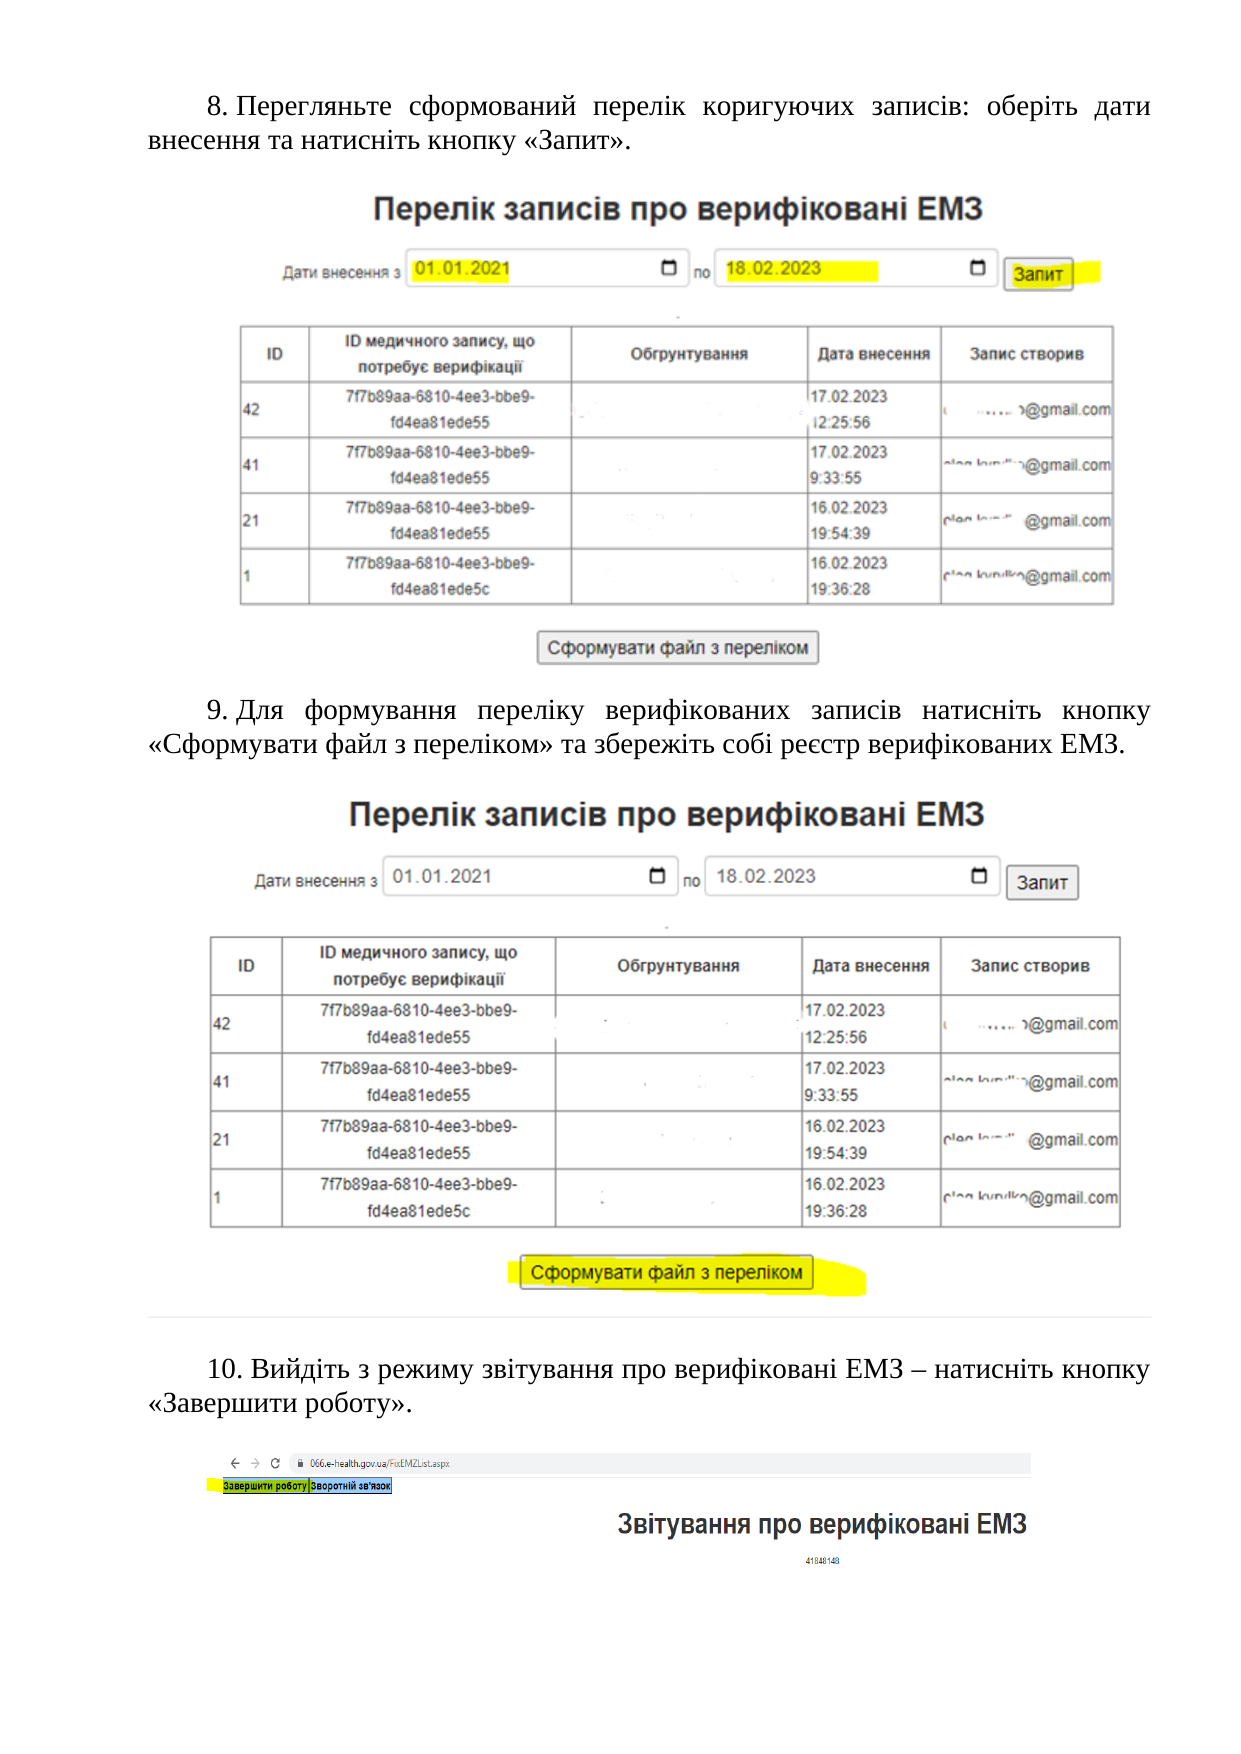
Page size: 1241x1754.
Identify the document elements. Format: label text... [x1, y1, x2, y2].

picture [147, 793, 1152, 1319]
picture [147, 189, 1152, 687]
text 9. Для формування переліку верифікованих записів натисніть кнопку «Сформувати файл з переліком» та збережіть собі реєстр верифікованих ЕМЗ. [148, 692, 1152, 759]
text 8. Перегляньте сформований перелік коригуючих записів: оберіть дати внесення та натисніть кнопку «Запит». [148, 88, 1152, 156]
text 10. Вийдіть з режиму звітування про верифіковані ЕМЗ – натисніть кнопку «Завершити роботу». [148, 1351, 1152, 1418]
picture [206, 1451, 1032, 1578]
